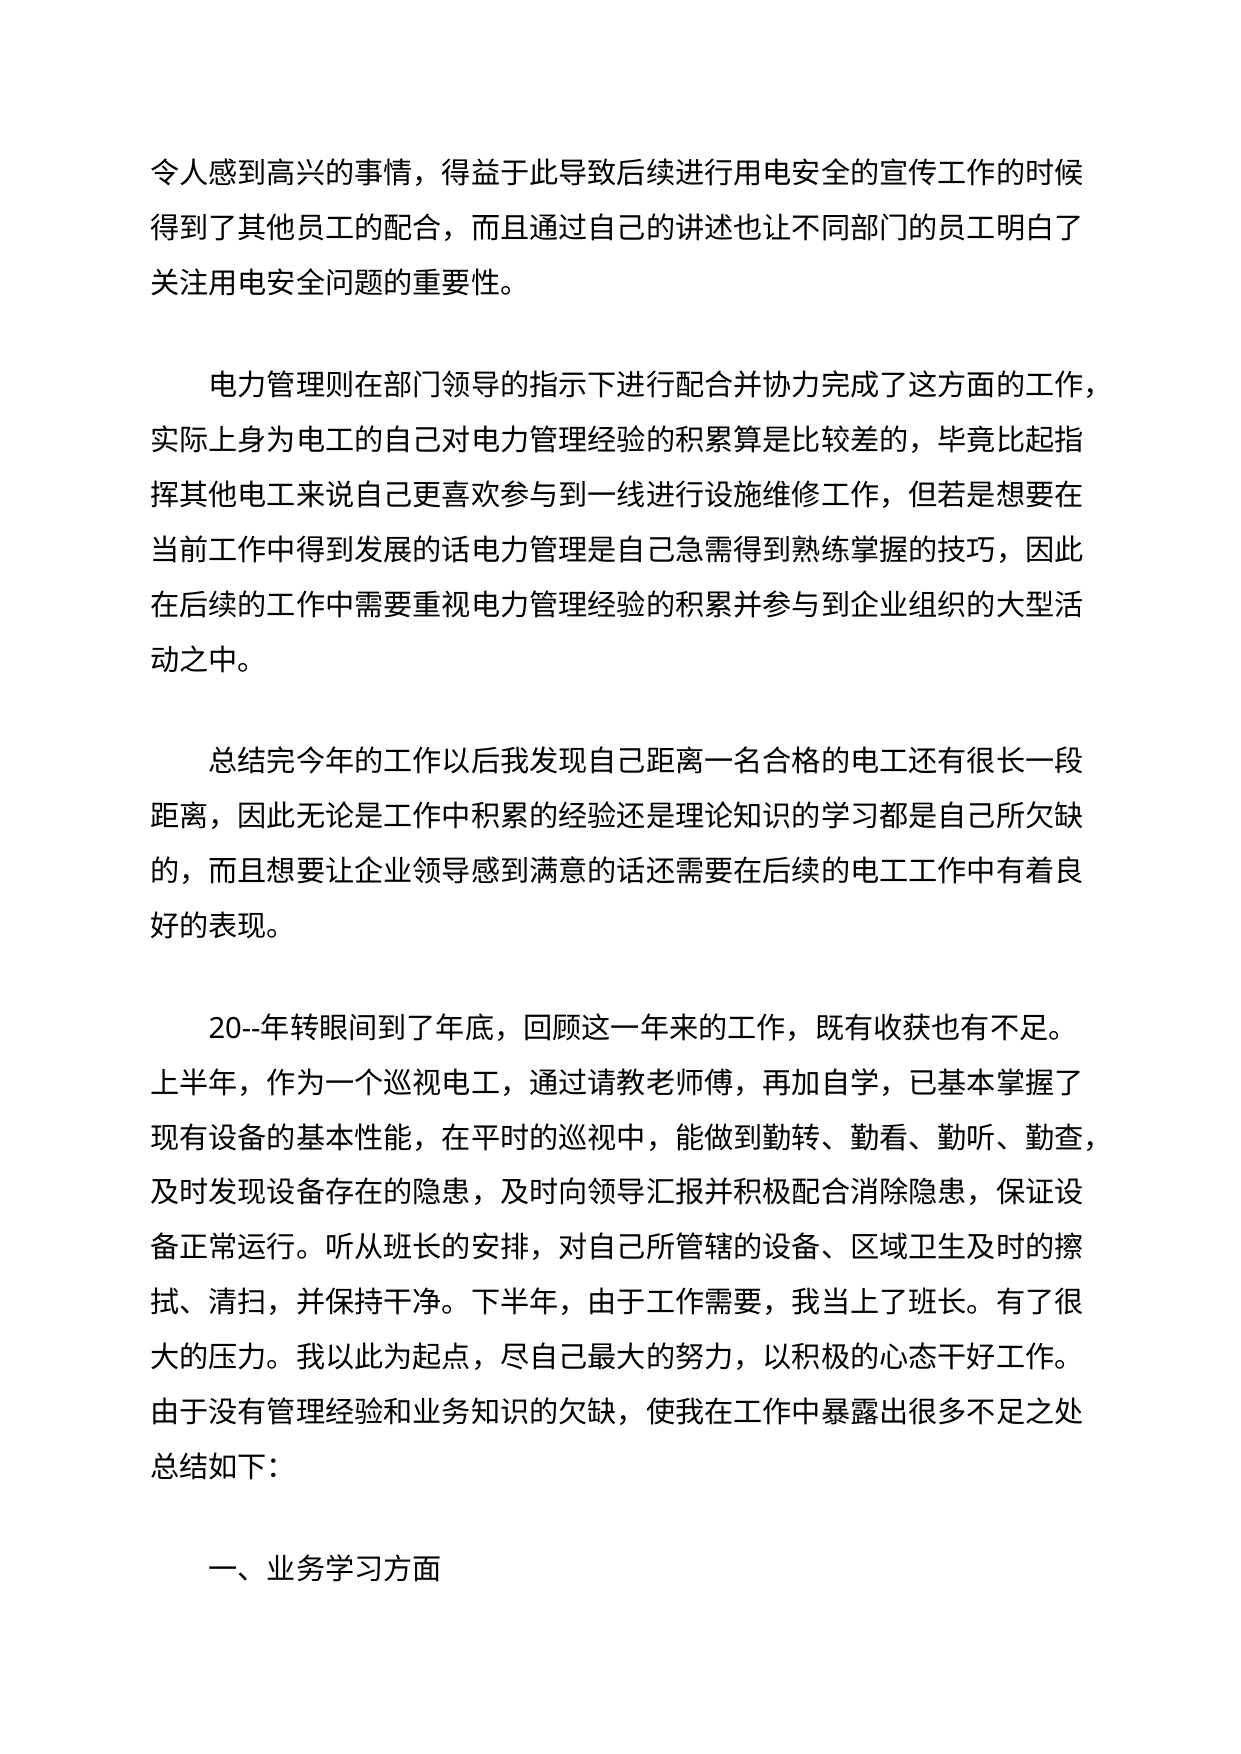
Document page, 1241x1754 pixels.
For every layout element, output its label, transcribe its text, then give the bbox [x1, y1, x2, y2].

text 总结完今年的工作以后我发现自己距离一名合格的电工还有很长一段距离，因此无论是工作中积累的经验还是理论知识的学习都是自己所欠缺的，而且想要让企业领导感到满意的话还需要在后续的电工工作中有着良好的表现。 [150, 738, 1090, 945]
text 一、业务学习方面 [150, 1545, 1090, 1588]
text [150, 150, 1090, 302]
text 20--年转眼间到了年底，回顾这一年来的工作，既有收获也有不足。上半年，作为一个巡视电工，通过请教老师傅，再加自学，已基本掌握了现有设备的基本性能，在平时的巡视中，能做到勤转、勤看、勤听、勤查，及时发现设备存在的隐患，及时向领导汇报并积极配合消除隐患，保证设备正常运行。听从班长的安排，对自己所管辖的设备、区域卫生及时的擦拭、清扫，并保持干净。下半年，由于工作需要，我当上了班长。有了很大的压力。我以此为起点，尽自己最大的努力，以积极的心态干好工作。由于没有管理经验和业务知识的欠缺，使我在工作中暴露出很多不足之处总结如下： [150, 1004, 1090, 1486]
text 电力管理则在部门领导的指示下进行配合并协力完成了这方面的工作，实际上身为电工的自己对电力管理经验的积累算是比较差的，毕竟比起指挥其他电工来说自己更喜欢参与到一线进行设施维修工作，但若是想要在当前工作中得到发展的话电力管理是自己急需得到熟练掌握的技巧，因此在后续的工作中需要重视电力管理经验的积累并参与到企业组织的大型活动之中。 [150, 362, 1090, 678]
